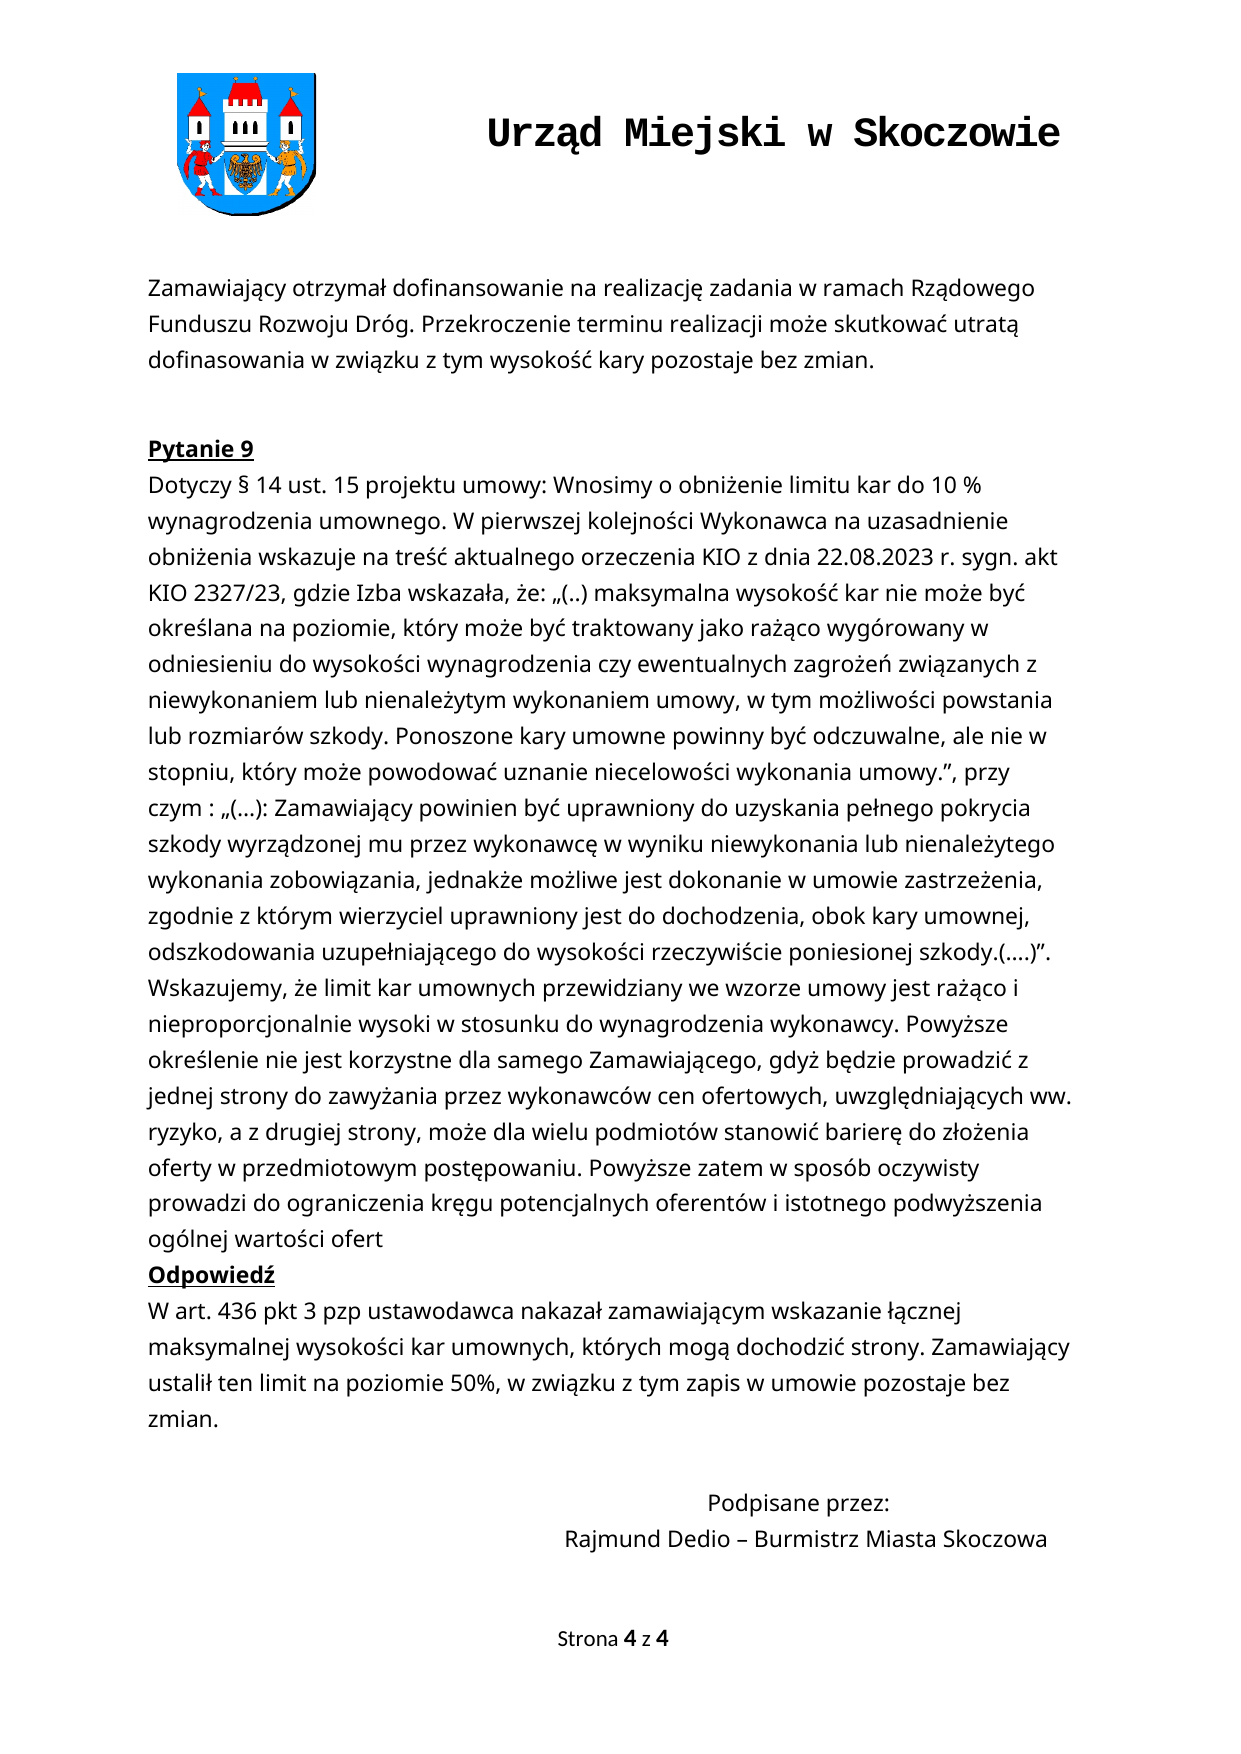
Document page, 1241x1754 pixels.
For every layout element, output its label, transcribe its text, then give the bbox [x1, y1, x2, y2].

text W art. 436 pkt 3 pzp ustawodawca nakazał zamawiającym wskazanie łącznej maksymalnej wysokości kar umownych, których mogą dochodzić strony. Zamawiający ustalił ten limit na poziomie 50%, w związku z tym zapis w umowie pozostaje bez zmian. [148, 1295, 1078, 1434]
text Dotyczy § 14 ust. 15 projektu umowy: Wnosimy o obniżenie limitu kar do 10 % wynagrodzenia umownego. W pierwszej kolejności Wykonawca na uzasadnienie obniżenia wskazuje na treść aktualnego orzeczenia KIO z dnia 22.08.2023 r. sygn. akt KIO 2327/23, gdzie Izba wskazała, że: „(..) maksymalna wysokość kar nie może być określana na poziomie, który może być traktowany jako rażąco wygórowany w odniesieniu do wysokości wynagrodzenia czy ewentualnych zagrożeń związanych z niewykonaniem lub nienależytym wykonaniem umowy, w tym możliwości powstania lub rozmiarów szkody. Ponoszone kary umowne powinny być odczuwalne, ale nie w stopniu, który może powodować uznanie niecelowości wykonania umowy.”, przy czym : „(…): Zamawiający powinien być uprawniony do uzyskania pełnego pokrycia szkody wyrządzonej mu przez wykonawcę w wyniku niewykonania lub nienależytego wykonania zobowiązania, jednakże możliwe jest dokonanie w umowie zastrzeżenia, zgodnie z którym wierzyciel uprawniony jest do dochodzenia, obok kary umownej, odszkodowania uzupełniającego do wysokości rzeczywiście poniesionej szkody.(….)”. Wskazujemy, że limit kar umownych przewidziany we wzorze umowy jest rażąco i nieproporcjonalnie wysoki w stosunku do wynagrodzenia wykonawcy. Powyższe określenie nie jest korzystne dla samego Zamawiającego, gdyż będzie prowadzić z jednej strony do zawyżania przez wykonawców cen ofertowych, uwzględniających ww. ryzyko, a z drugiej strony, może dla wielu podmiotów stanowić barierę do złożenia oferty w przedmiotowym postępowaniu. Powyższe zatem w sposób oczywisty prowadzi do ograniczenia kręgu potencjalnych oferentów i istotnego podwyższenia ogólnej wartości ofert [148, 469, 1078, 1254]
text Pytanie 9 [148, 433, 1078, 464]
text Zamawiający otrzymał dofinansowanie na realizację zadania w ramach Rządowego Funduszu Rozwoju Dróg. Przekroczenie terminu realizacji może skutkować utratą dofinasowania w związku z tym wysokość kary pozostaje bez zmian. [148, 272, 1078, 375]
text Odpowiedź [148, 1259, 1078, 1291]
text Podpisane przez: [148, 1487, 1078, 1519]
text Rajmund Dedio – Burmistrz Miasta Skoczowa [148, 1523, 1078, 1554]
